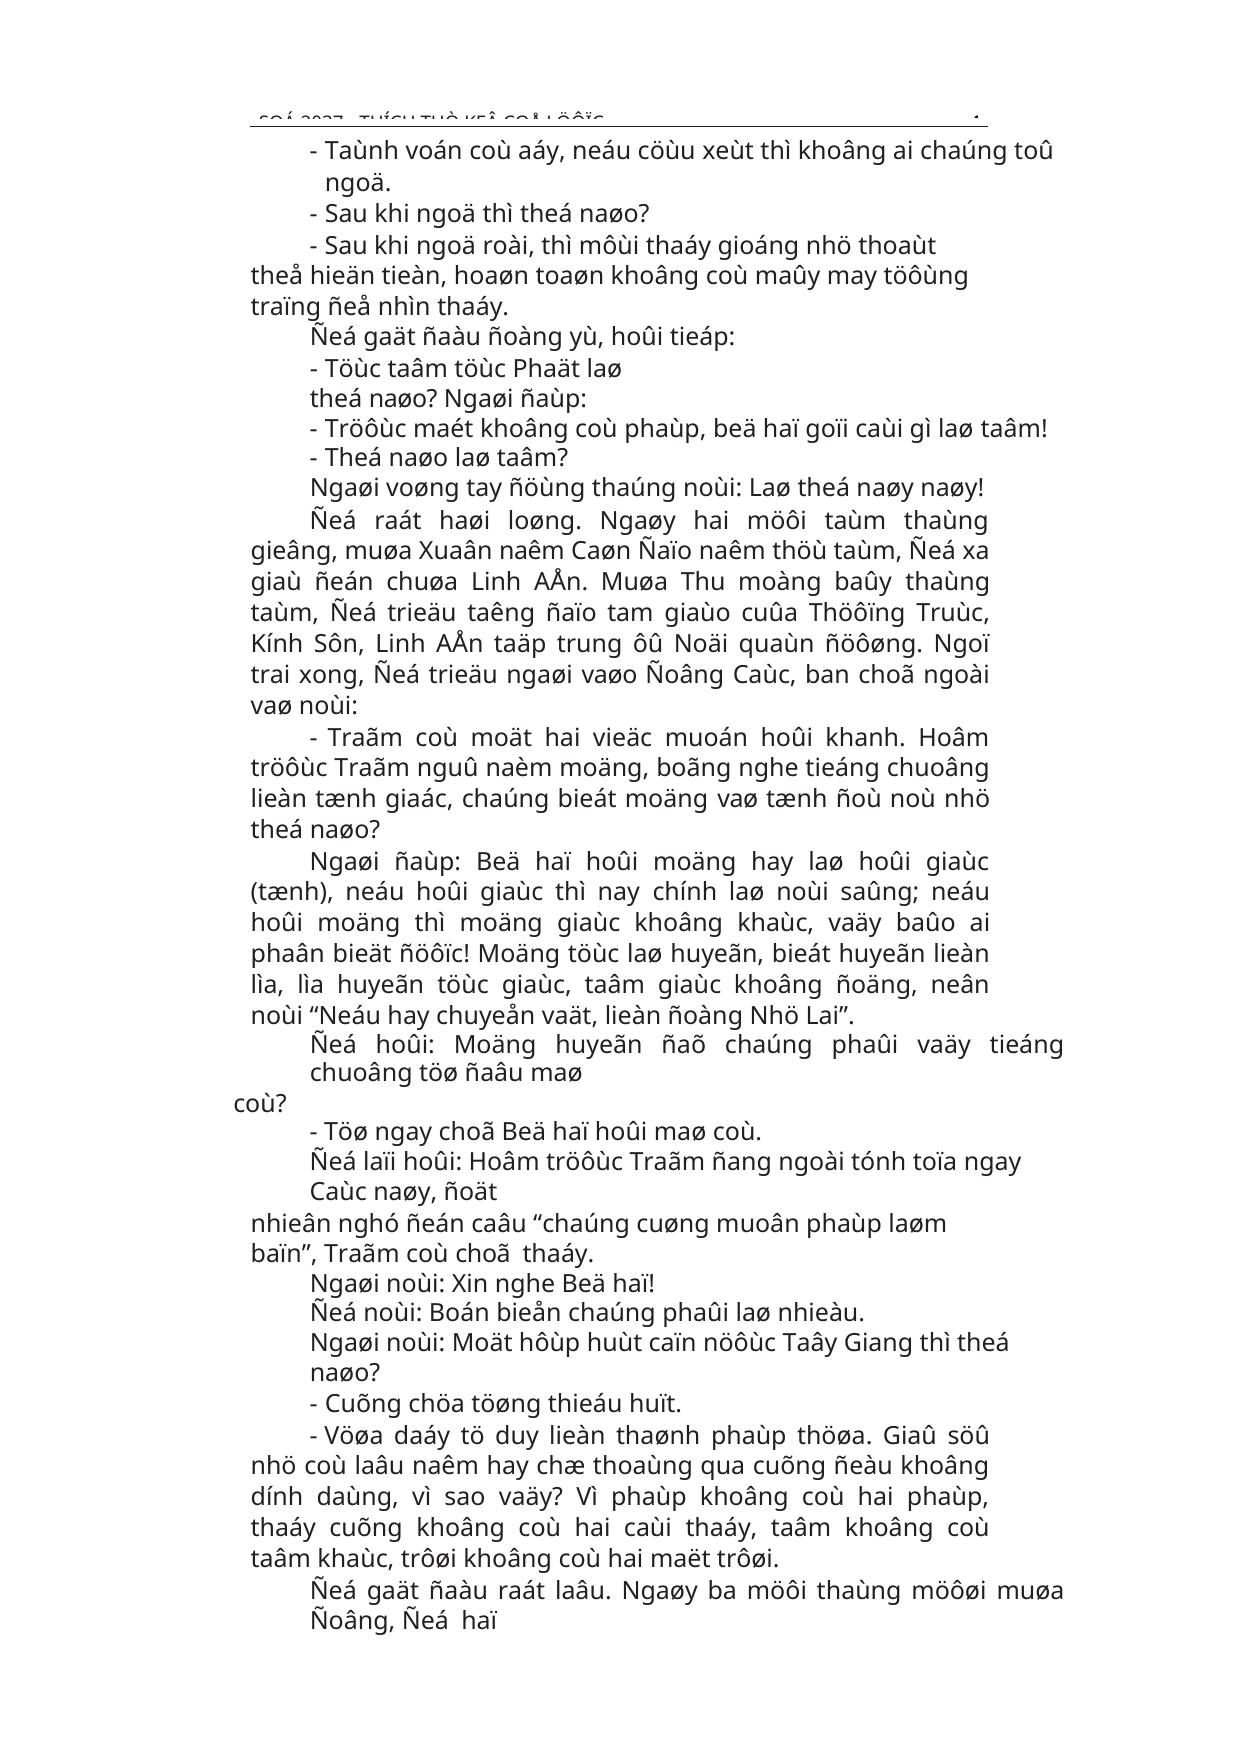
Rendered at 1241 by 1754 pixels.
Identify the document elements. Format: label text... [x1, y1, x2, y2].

list Traãm coù moät hai vieäc muoán hoûi khanh. Hoâm tröôùc Traãm nguû naèm moäng, boãng nghe tieáng chuoâng lieàn tænh giaác, chaúng bieát moäng vaø tænh ñoù noù nhö theá naøo? [250, 722, 990, 846]
list Sau khi ngoä thì theá naøo? [309, 197, 1065, 228]
text Ñeá gaät ñaàu ñoàng yù, hoûi tieáp: [309, 323, 1065, 351]
text - Töø ngay choã Beä haï hoûi maø coù. [309, 1114, 1065, 1146]
list Töùc taâm töùc Phaät laø theá naøo? Ngaøi ñaùp: [309, 353, 626, 415]
list Sau khi ngoä roài, thì môùi thaáy gioáng nhö thoaùt theå hieän tieàn, hoaøn toaøn khoâng coù maûy may töôùng traïng ñeå nhìn thaáy. [250, 230, 990, 323]
text Ñeá laïi hoûi: Hoâm tröôùc Traãm ñang ngoài tónh toïa ngay Caùc naøy, ñoät [309, 1146, 1065, 1206]
text Ñeá hoûi: Moäng huyeãn ñaõ chaúng phaûi vaäy tieáng chuoâng töø ñaâu maø [309, 1032, 1065, 1086]
text Ñeá raát haøi loøng. Ngaøy hai möôi taùm thaùng gieâng, muøa Xuaân naêm Caøn Ñaïo naêm thöù taùm, Ñeá xa giaù ñeán chuøa Linh AÅn. Muøa Thu moàng baûy thaùng taùm, Ñeá trieäu taêng ñaïo tam giaùo cuûa Thöôïng Truùc, Kính Sôn, Linh AÅn taäp trung ôû Noäi quaùn ñöôøng. Ngoï trai xong, Ñeá trieäu ngaøi vaøo Ñoâng Caùc, ban choã ngoài vaø noùi: [250, 504, 990, 722]
list Theá naøo laø taâm? [309, 443, 1065, 472]
list Taùnh voán coù aáy, neáu cöùu xeùt thì khoâng ai chaúng toû ngoä. [309, 134, 1065, 197]
text Ngaøi ñaùp: Beä haï hoûi moäng hay laø hoûi giaùc (tænh), neáu hoûi giaùc thì nay chính laø noùi saûng; neáu hoûi moäng thì moäng giaùc khoâng khaùc, vaäy baûo ai phaân bieät ñöôïc! Moäng töùc laø huyeãn, bieát huyeãn lieàn lìa, lìa huyeãn töùc giaùc, taâm giaùc khoâng ñoäng, neân noùi “Neáu hay chuyeån vaät, lieàn ñoàng Nhö Lai”. [250, 846, 990, 1032]
list Tröôùc maét khoâng coù phaùp, beä haï goïi caùi gì laø taâm! [309, 415, 1065, 443]
text Ngaøi noùi: Xin nghe Beä haï! [309, 1269, 1065, 1298]
text Ngaøi noùi: Moät hôùp huùt caïn nöôùc Taây Giang thì theá naøo? [309, 1327, 1065, 1387]
text Ñeá noùi: Boán bieån chaúng phaûi laø nhieàu. [309, 1298, 1065, 1327]
list Cuõng chöa töøng thieáu huït. [309, 1387, 1065, 1418]
list Vöøa daáy tö duy lieàn thaønh phaùp thöøa. Giaû söû nhö coù laâu naêm hay chæ thoaùng qua cuõng ñeàu khoâng dính daùng, vì sao vaäy? Vì phaùp khoâng coù hai phaùp, thaáy cuõng khoâng coù hai caùi thaáy, taâm khoâng coù taâm khaùc, trôøi khoâng coù hai maët trôøi. [250, 1420, 990, 1575]
text Ngaøi voøng tay ñöùng thaúng noùi: Laø theá naøy naøy! [309, 472, 1065, 503]
text Ñeá gaät ñaàu raát laâu. Ngaøy ba möôi thaùng möôøi muøa Ñoâng, Ñeá haï [309, 1575, 1065, 1636]
text coù? [106, 1086, 286, 1119]
text nhieân nghó ñeán caâu “chaúng cuøng muoân phaùp laøm baïn”, Traãm coù choã thaáy. [250, 1208, 990, 1269]
